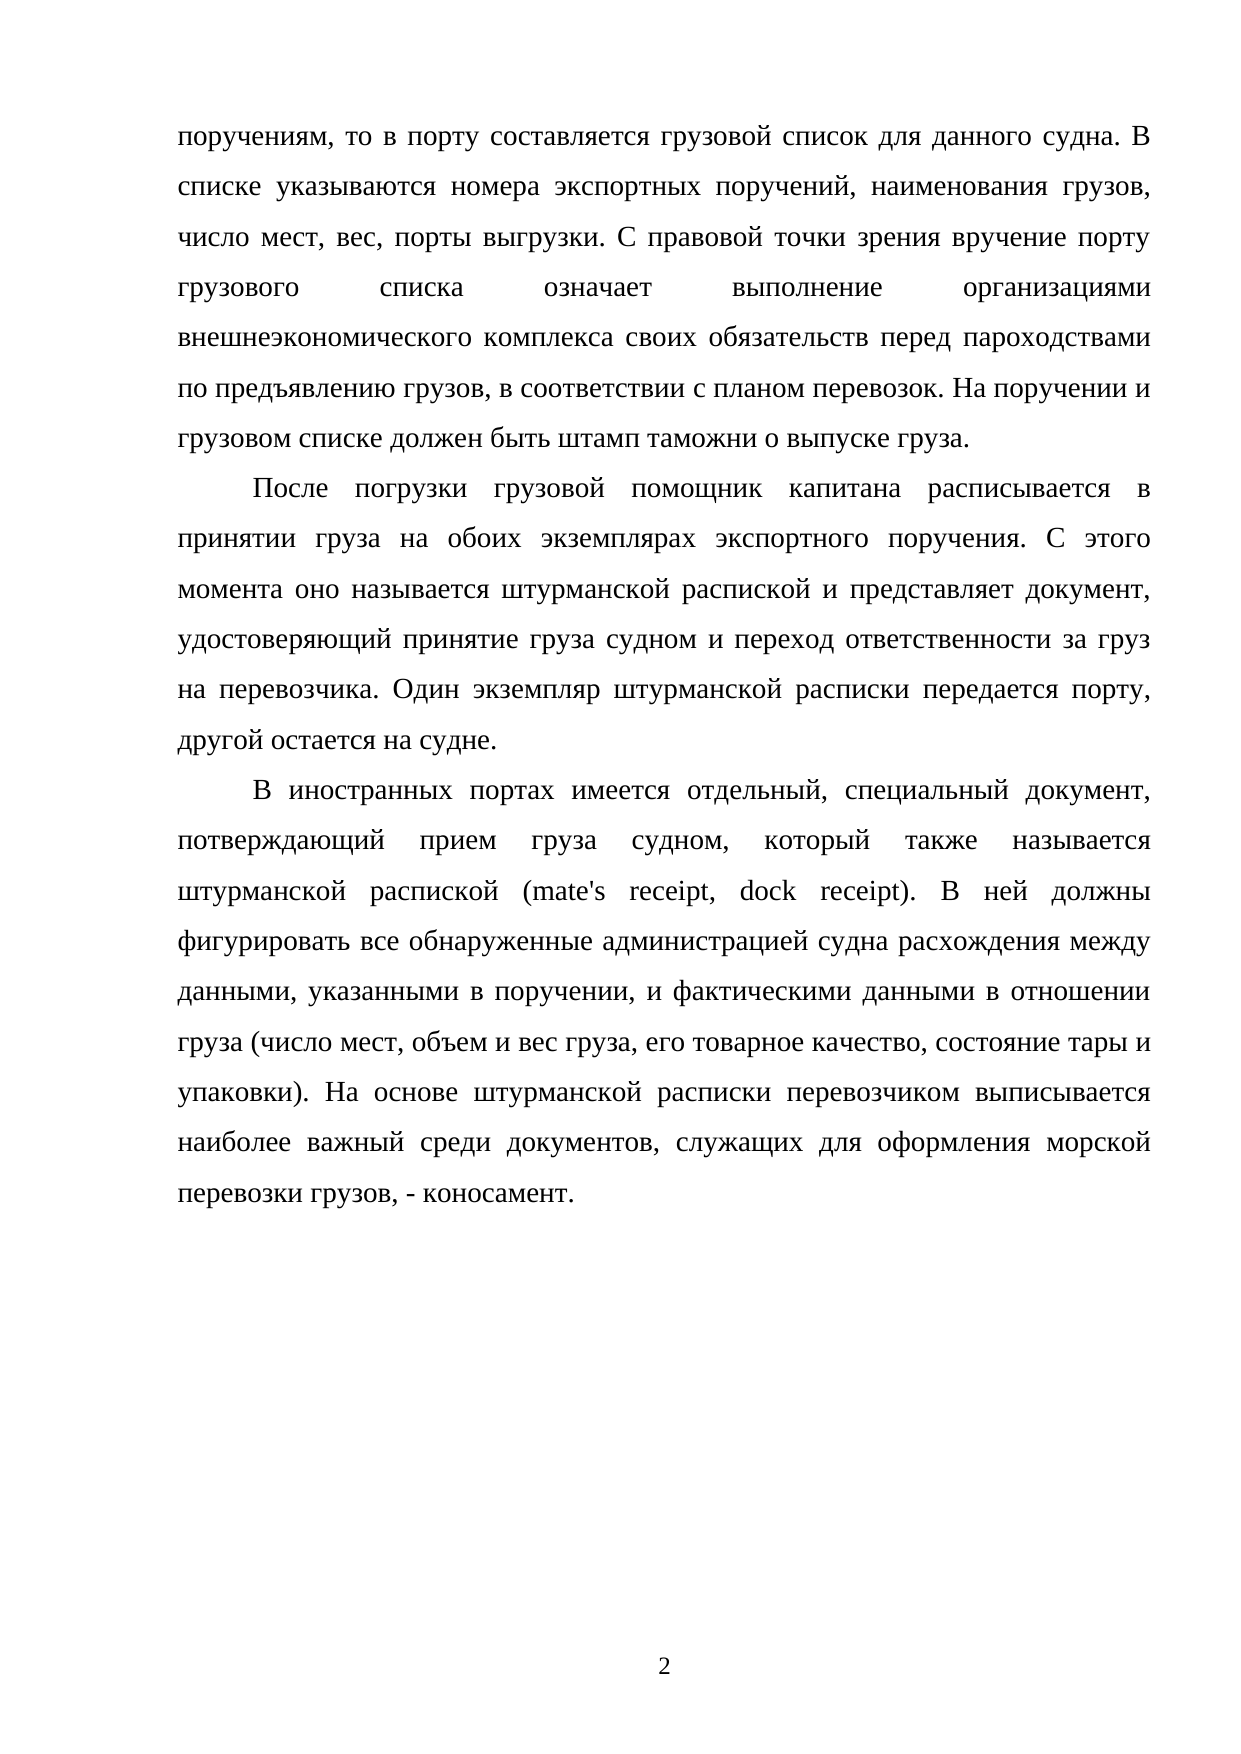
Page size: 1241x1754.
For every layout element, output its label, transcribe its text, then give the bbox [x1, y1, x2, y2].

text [177, 118, 1152, 453]
text В иностранных портах имеется отдельный, специальный документ, потверждающий прием груза судном, который также называется штурманской распиской (mate's receipt, dock receipt). В ней должны фигурировать все обнаруженные администрацией судна расхождения между данными, указанными в поручении, и фактическими данными в отношении груза (число мест, объем и вес груза, его товарное качество, состояние тары и упаковки). На основе штурманской расписки перевозчиком выписывается наиболее важный среди документов, служащих для оформления морской перевозки грузов, - коносамент. [177, 772, 1152, 1208]
text После погрузки грузовой помощник капитана расписывается в принятии груза на обоих экземплярах экспортного поручения. С этого момента оно называется штурманской распиской и представляет документ, удостоверяющий принятие груза судном и переход ответственности за груз на перевозчика. Один экземпляр штурманской расписки передается порту, другой остается на судне. [177, 470, 1152, 755]
